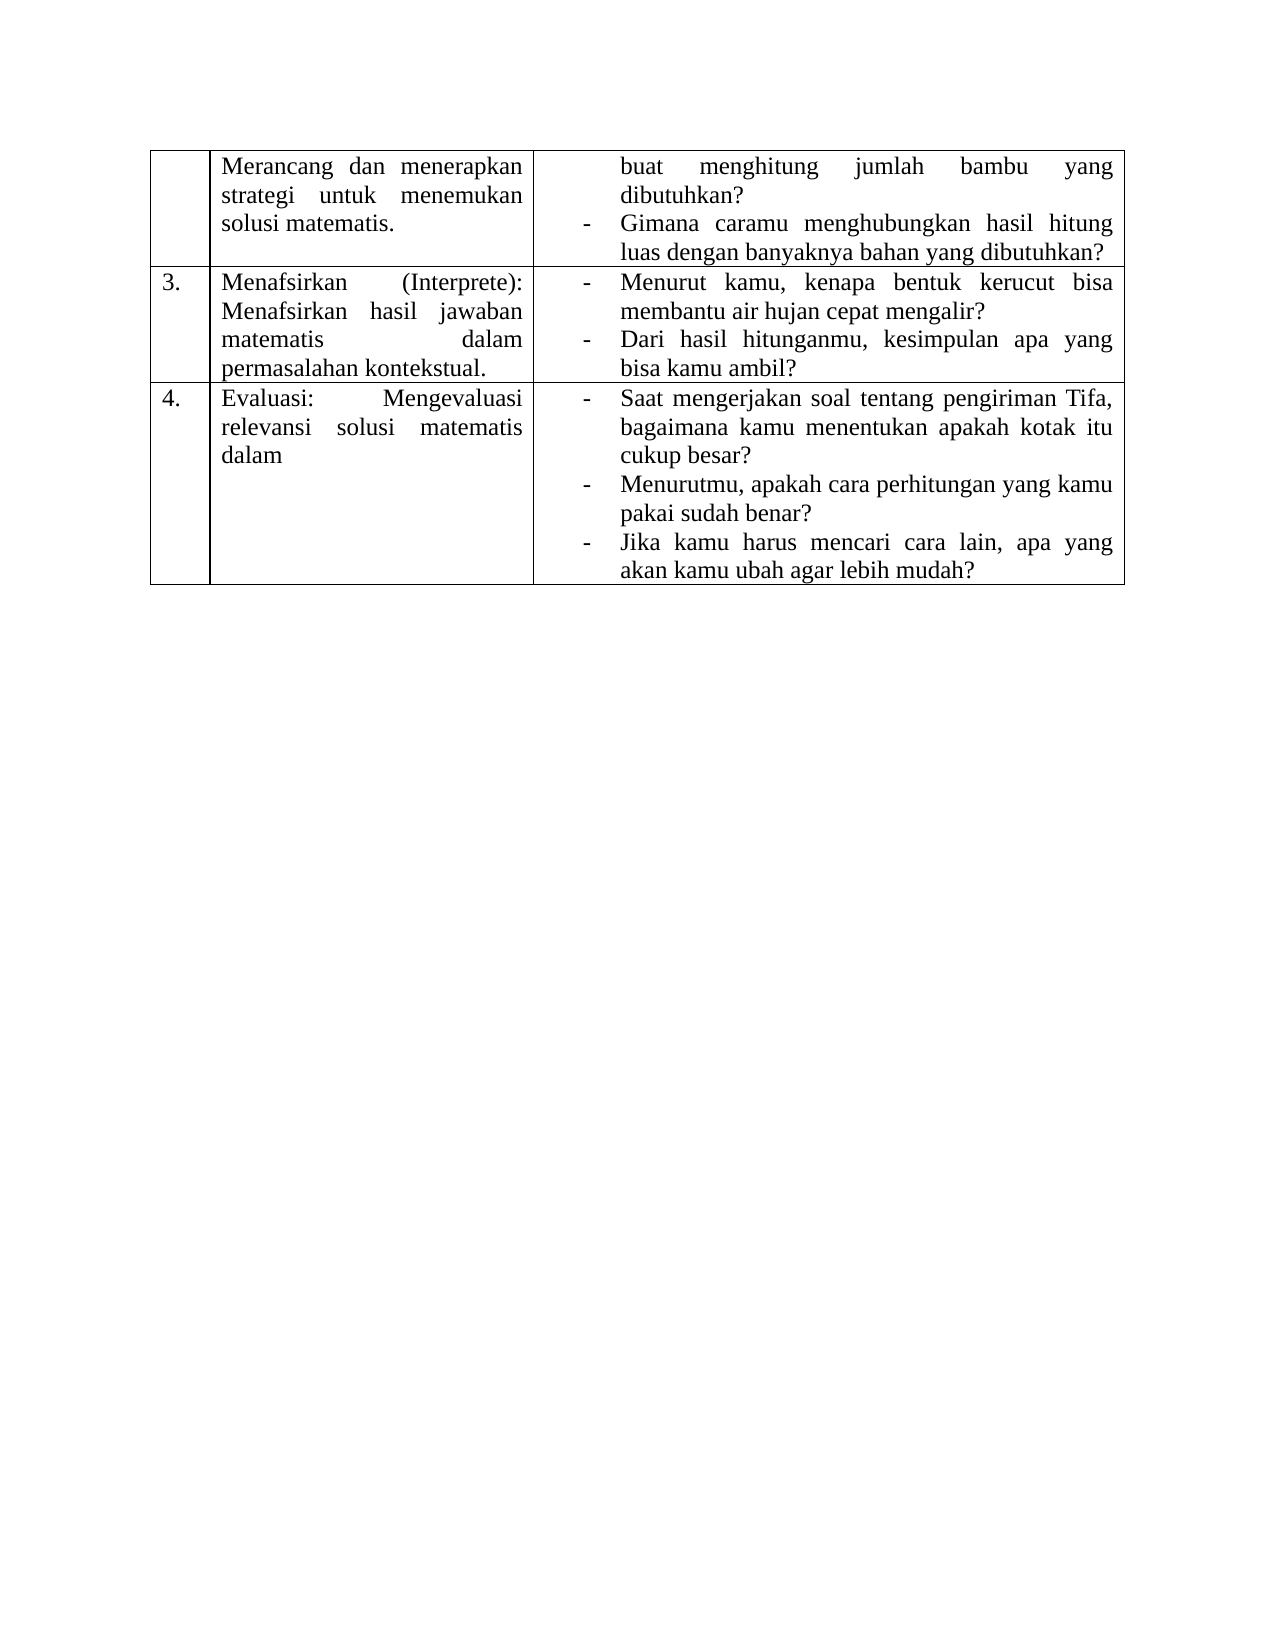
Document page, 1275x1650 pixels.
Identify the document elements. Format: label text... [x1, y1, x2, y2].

table_cell [151, 267, 209, 382]
table_cell [151, 383, 209, 584]
table_cell [151, 151, 209, 266]
table_cell Menurut kamu, kenapa bentuk kerucut bisa membantu air hujan cepat mengalir? Dari hasil hitunganmu, kesimpulan apa yang bisa kamu ambil? [534, 267, 1124, 382]
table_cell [534, 151, 1124, 266]
table_cell Menafsirkan (Interprete): Menafsirkan hasil jawaban matematis dalam permasalahan kontekstual. [211, 267, 533, 382]
table_cell Saat mengerjakan soal tentang pengiriman Tifa, bagaimana kamu menentukan apakah kotak itu cukup besar? Menurutmu, apakah cara perhitungan yang kamu pakai sudah benar? Jika kamu harus mencari cara lain, apa yang akan kamu ubah agar lebih mudah? [534, 383, 1124, 584]
table_cell Evaluasi: Mengevaluasi relevansi solusi matematis dalam [211, 383, 533, 584]
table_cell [211, 151, 533, 266]
